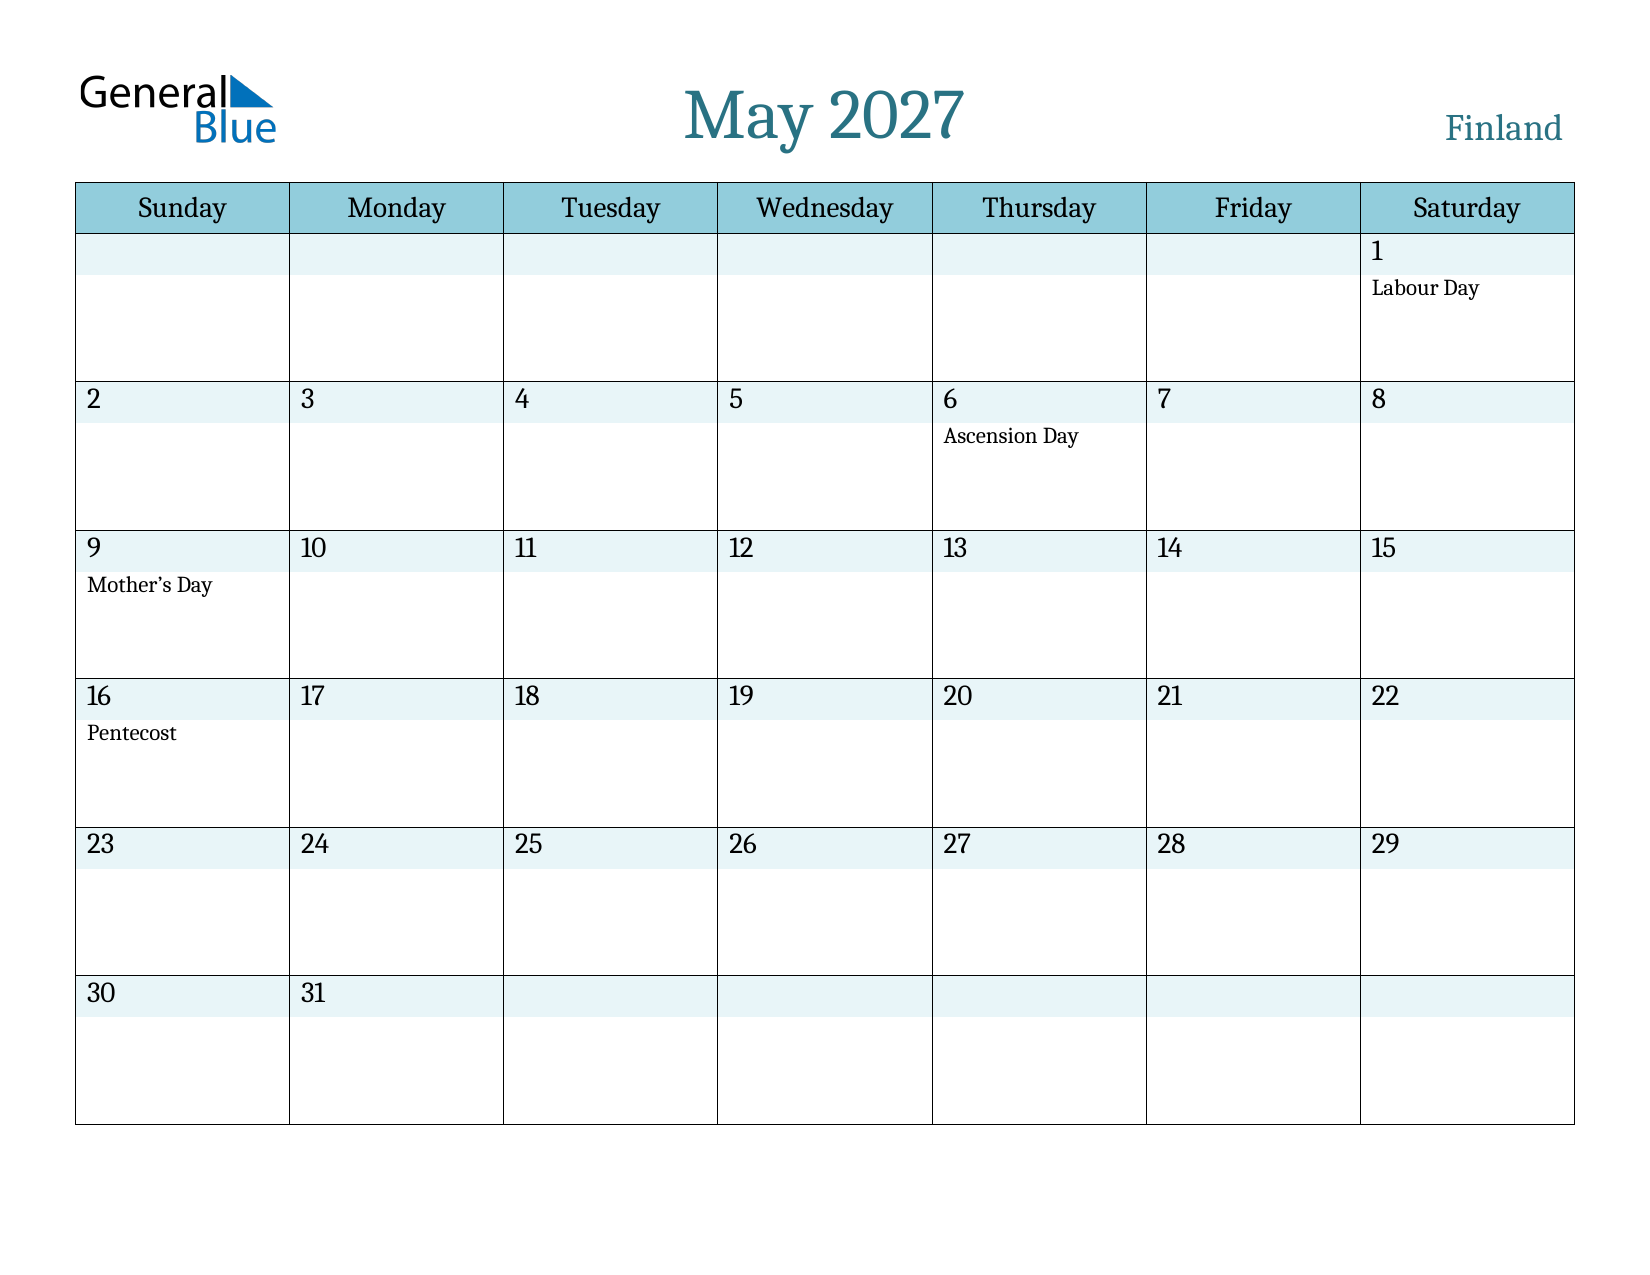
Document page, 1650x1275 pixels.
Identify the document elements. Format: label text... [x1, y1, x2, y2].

table_cell Mother’s Day [76, 572, 289, 678]
table_cell Wednesday [718, 183, 932, 233]
table_cell 26 [718, 828, 932, 869]
table_cell 20 [933, 679, 1146, 720]
table_cell [1147, 275, 1360, 381]
table_cell [1361, 869, 1574, 975]
table_cell [290, 869, 503, 975]
table_cell 18 [504, 679, 717, 720]
table_cell [1147, 572, 1360, 678]
table_cell 11 [504, 531, 717, 572]
table_cell [504, 720, 717, 827]
table_cell 4 [504, 382, 717, 423]
table_cell [76, 423, 289, 530]
table_cell Labour Day [1361, 275, 1574, 381]
table_header [76, 75, 503, 182]
table_cell [1147, 720, 1360, 827]
table_cell [718, 976, 932, 1017]
table_cell [718, 423, 932, 530]
table_cell 6 [933, 382, 1146, 423]
table_cell Saturday [1361, 183, 1574, 233]
table_cell [290, 720, 503, 827]
table_cell 16 [76, 679, 289, 720]
table_cell 5 [718, 382, 932, 423]
table_cell [1361, 572, 1574, 678]
table_cell [290, 234, 503, 275]
table_cell 13 [933, 531, 1146, 572]
table_cell [933, 869, 1146, 975]
table_cell 14 [1147, 531, 1360, 572]
table_cell [718, 234, 932, 275]
table_cell 19 [718, 679, 932, 720]
table_cell 28 [1147, 828, 1360, 869]
table_cell [290, 1017, 503, 1123]
table_cell 17 [290, 679, 503, 720]
table_cell [933, 572, 1146, 678]
table_cell 3 [290, 382, 503, 423]
table_cell 10 [290, 531, 503, 572]
table_cell 24 [290, 828, 503, 869]
table_cell Ascension Day [933, 423, 1146, 530]
table_cell [76, 234, 289, 275]
picture [80, 75, 276, 143]
table_cell 12 [718, 531, 932, 572]
table_cell 8 [1361, 382, 1574, 423]
table_cell [718, 1017, 932, 1123]
table_cell [1361, 1017, 1574, 1123]
table_cell 23 [76, 828, 289, 869]
table_cell [504, 1017, 717, 1123]
table_cell [76, 1017, 289, 1123]
table_cell [1147, 234, 1360, 275]
table_cell [1147, 976, 1360, 1017]
table_cell [718, 275, 932, 381]
table_cell [1361, 976, 1574, 1017]
table_cell Friday [1147, 183, 1360, 233]
table_cell [1147, 423, 1360, 530]
table_cell [76, 869, 289, 975]
table_cell [504, 976, 717, 1017]
table_cell 21 [1147, 679, 1360, 720]
table_cell [290, 423, 503, 530]
table_cell [290, 275, 503, 381]
table_cell 9 [76, 531, 289, 572]
table_header Finland [1146, 75, 1574, 182]
table_cell [718, 720, 932, 827]
table_cell [933, 275, 1146, 381]
table_cell [504, 572, 717, 678]
table_cell 29 [1361, 828, 1574, 869]
table_cell 27 [933, 828, 1146, 869]
table_cell 7 [1147, 382, 1360, 423]
table_cell [1361, 423, 1574, 530]
table_cell Tuesday [504, 183, 717, 233]
table_cell [933, 234, 1146, 275]
table_cell [504, 869, 717, 975]
table_cell [1361, 720, 1574, 827]
table_cell [933, 1017, 1146, 1123]
table_cell [718, 572, 932, 678]
table_cell [718, 869, 932, 975]
table_header May 2027 [504, 75, 1146, 182]
table_cell [504, 234, 717, 275]
table_cell [504, 423, 717, 530]
table_cell Thursday [933, 183, 1146, 233]
table_cell [504, 275, 717, 381]
table_cell 15 [1361, 531, 1574, 572]
table_cell 30 [76, 976, 289, 1017]
table_cell 31 [290, 976, 503, 1017]
table_cell 2 [76, 382, 289, 423]
table_cell [933, 720, 1146, 827]
table_cell 22 [1361, 679, 1574, 720]
table_cell 1 [1361, 234, 1574, 275]
table_cell [290, 572, 503, 678]
table_cell Pentecost [76, 720, 289, 827]
table_cell Monday [290, 183, 503, 233]
table_cell [1147, 869, 1360, 975]
table_cell Sunday [76, 183, 289, 233]
table_cell [1147, 1017, 1360, 1123]
table_cell [933, 976, 1146, 1017]
table_cell 25 [504, 828, 717, 869]
table_cell [76, 275, 289, 381]
